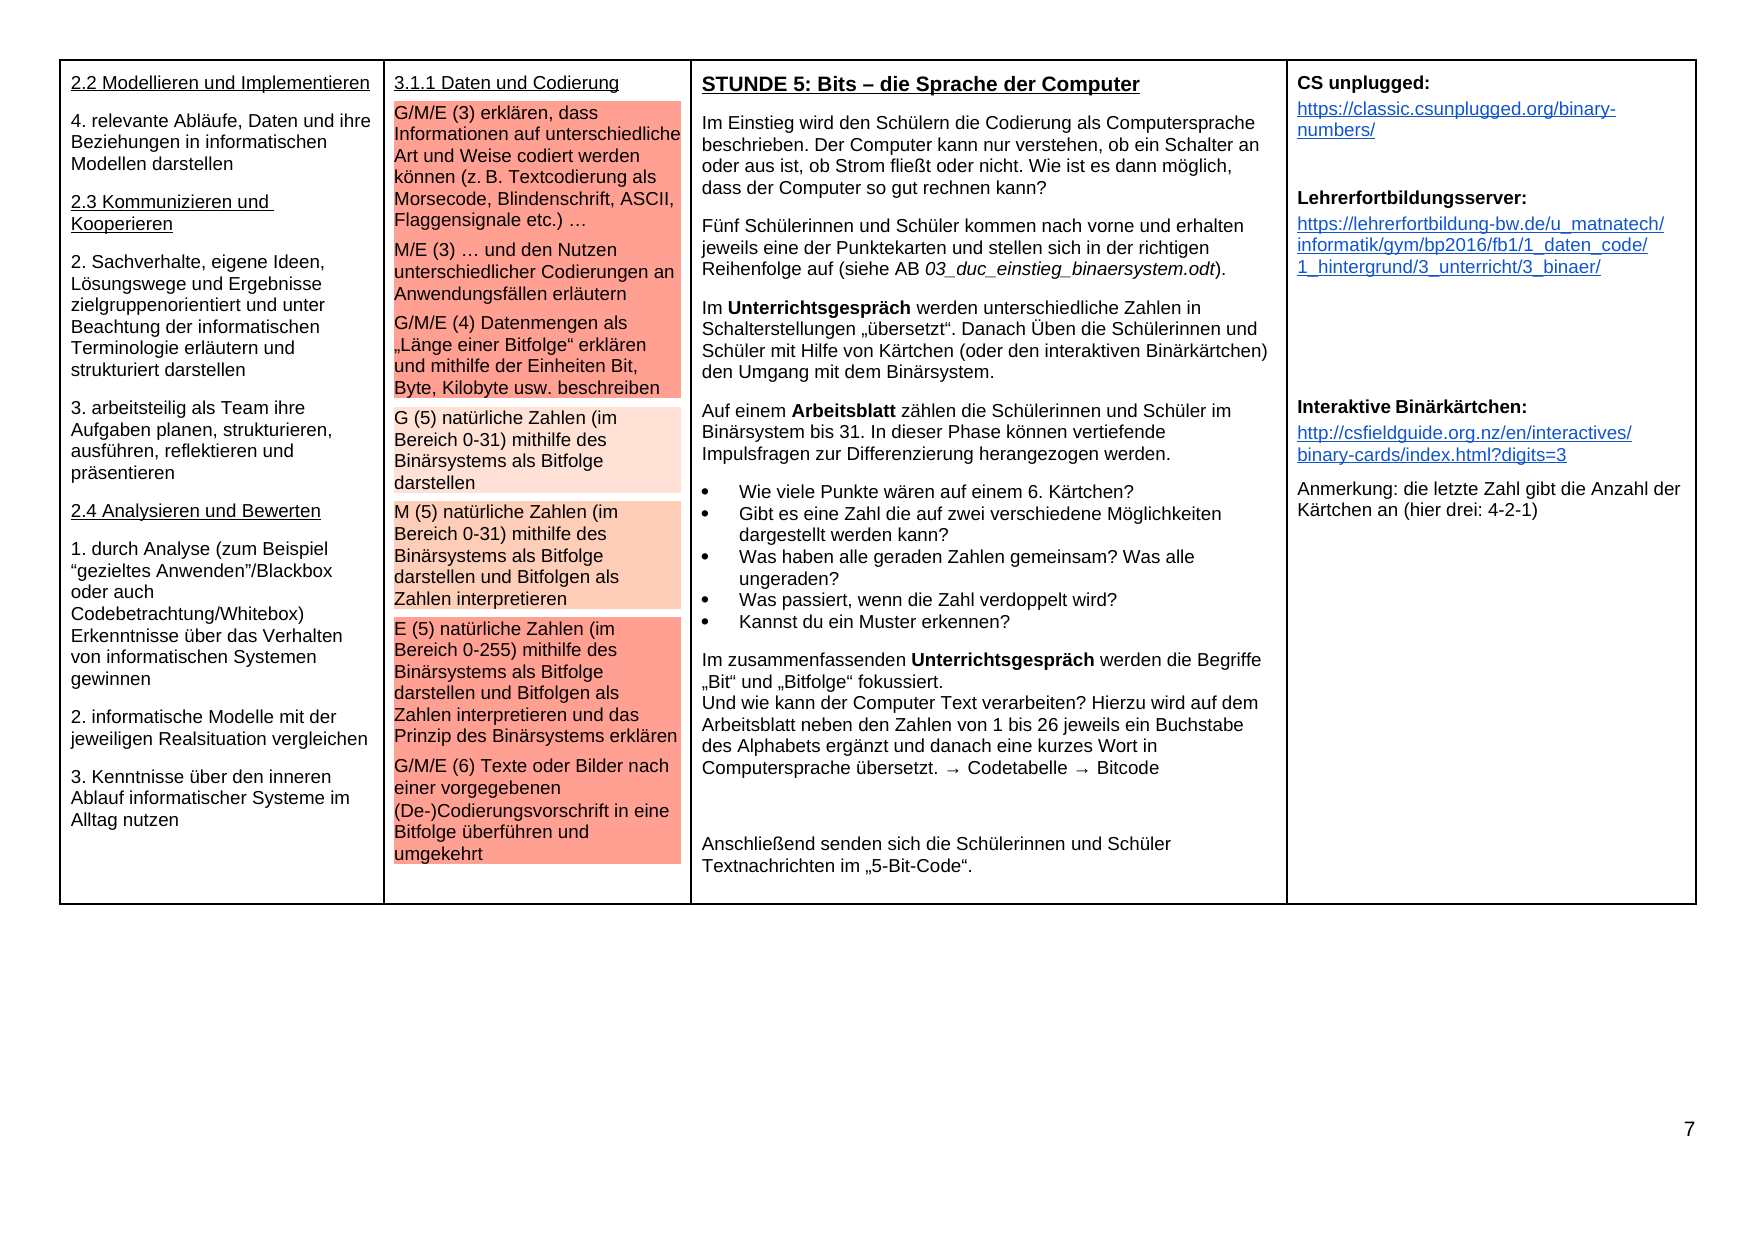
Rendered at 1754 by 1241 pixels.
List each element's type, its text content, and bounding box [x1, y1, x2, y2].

table_cell 2.2 Modellieren und Implementieren 4. relevante Abläufe, Daten und ihre Beziehungen in informatischen Modellen darstellen 2.3 Kommunizieren und Kooperieren 2. Sachverhalte, eigene Ideen, Lösungswege und Ergebnisse zielgruppenorientiert und unter Beachtung der informatischen Terminologie erläutern und strukturiert darstellen 3. arbeitsteilig als Team ihre Aufgaben planen, strukturieren, ausführen, reflektieren und präsentieren 2.4 Analysieren und Bewerten 1. durch Analyse (zum Beispiel “gezieltes Anwenden”/Blackbox oder auch Codebetrachtung/Whitebox) Erkenntnisse über das Verhalten von informatischen Systemen gewinnen 2. informatische Modelle mit der jeweiligen Realsituation vergleichen 3. Kenntnisse über den inneren Ablauf informatischer Systeme im Alltag nutzen [61, 61, 383, 903]
table_cell 3.1.1 Daten und Codierung G/M/E (3) erklären, dass Informationen auf unterschiedliche Art und Weise codiert werden können (z. B. Textcodierung als Morsecode, Blindenschrift, ASCII, Flaggensignale etc.) … M/E (3) … und den Nutzen unterschiedlicher Codierungen an Anwendungsfällen erläutern G/M/E (4) Datenmengen als „Länge einer Bitfolge“ erklären und mithilfe der Einheiten Bit, Byte, Kilobyte usw. beschreiben G (5) natürliche Zahlen (im Bereich 0-31) mithilfe des Binärsystems als Bitfolge darstellen M (5) natürliche Zahlen (im Bereich 0-31) mithilfe des Binärsystems als Bitfolge darstellen und Bitfolgen als Zahlen interpretieren E (5) natürliche Zahlen (im Bereich 0-255) mithilfe des Binärsystems als Bitfolge darstellen und Bitfolgen als Zahlen interpretieren und das Prinzip des Binärsystems erklären G/M/E (6) Texte oder Bilder nach einer vorgegebenen (De‑)Codierungsvorschrift in eine Bitfolge überführen und umgekehrt [385, 61, 690, 903]
table_cell STUNDE 5: Bits – die Sprache der Computer Im Einstieg wird den Schülern die Codierung als Computersprache beschrieben. Der Computer kann nur verstehen, ob ein Schalter an oder aus ist, ob Strom fließt oder nicht. Wie ist es dann möglich, dass der Computer so gut rechnen kann? Fünf Schülerinnen und Schüler kommen nach vorne und erhalten jeweils eine der Punktekarten und stellen sich in der richtigen Reihenfolge auf (siehe AB 03_duc_einstieg_binaersystem.odt). Im Unterrichtsgespräch werden unterschiedliche Zahlen in Schalterstellungen „übersetzt“. Danach Üben die Schülerinnen und Schüler mit Hilfe von Kärtchen (oder den interaktiven Binärkärtchen) den Umgang mit dem Binärsystem. Auf einem Arbeitsblatt zählen die Schülerinnen und Schüler im Binärsystem bis 31. In dieser Phase können vertiefende Impulsfragen zur Differenzierung herangezogen werden. Wie viele Punkte wären auf einem 6. Kärtchen? Gibt es eine Zahl die auf zwei verschiedene Möglichkeiten dargestellt werden kann? Was haben alle geraden Zahlen gemeinsam? Was alle ungeraden? Was passiert, wenn die Zahl verdoppelt wird? Kannst du ein Muster erkennen? Im zusammenfassenden Unterrichtsgespräch werden die Begriffe „Bit“ und „Bitfolge“ fokussiert. Und wie kann der Computer Text verarbeiten? Hierzu wird auf dem Arbeitsblatt neben den Zahlen von 1 bis 26 jeweils ein Buchstabe des Alphabets ergänzt und danach eine kurzes Wort in Computersprache übersetzt. → Codetabelle → Bitcode Anschließend senden sich die Schülerinnen und Schüler Textnachrichten im „5-Bit-Code“. [692, 61, 1286, 903]
table_cell CS unplugged: https://classic.csunplugged.org/binary-numbers/ Lehrerfortbildungsserver: https://lehrerfortbildung-bw.de/u_matnatech/informatik/gym/bp2016/fb1/1_daten_code/1_hintergrund/3_unterricht/3_binaer/ Interaktive Binärkärtchen: http://csfieldguide.org.nz/en/interactives/binary-cards/index.html?digits=3 Anmerkung: die letzte Zahl gibt die Anzahl der Kärtchen an (hier drei: 4-2-1) [1288, 61, 1695, 903]
